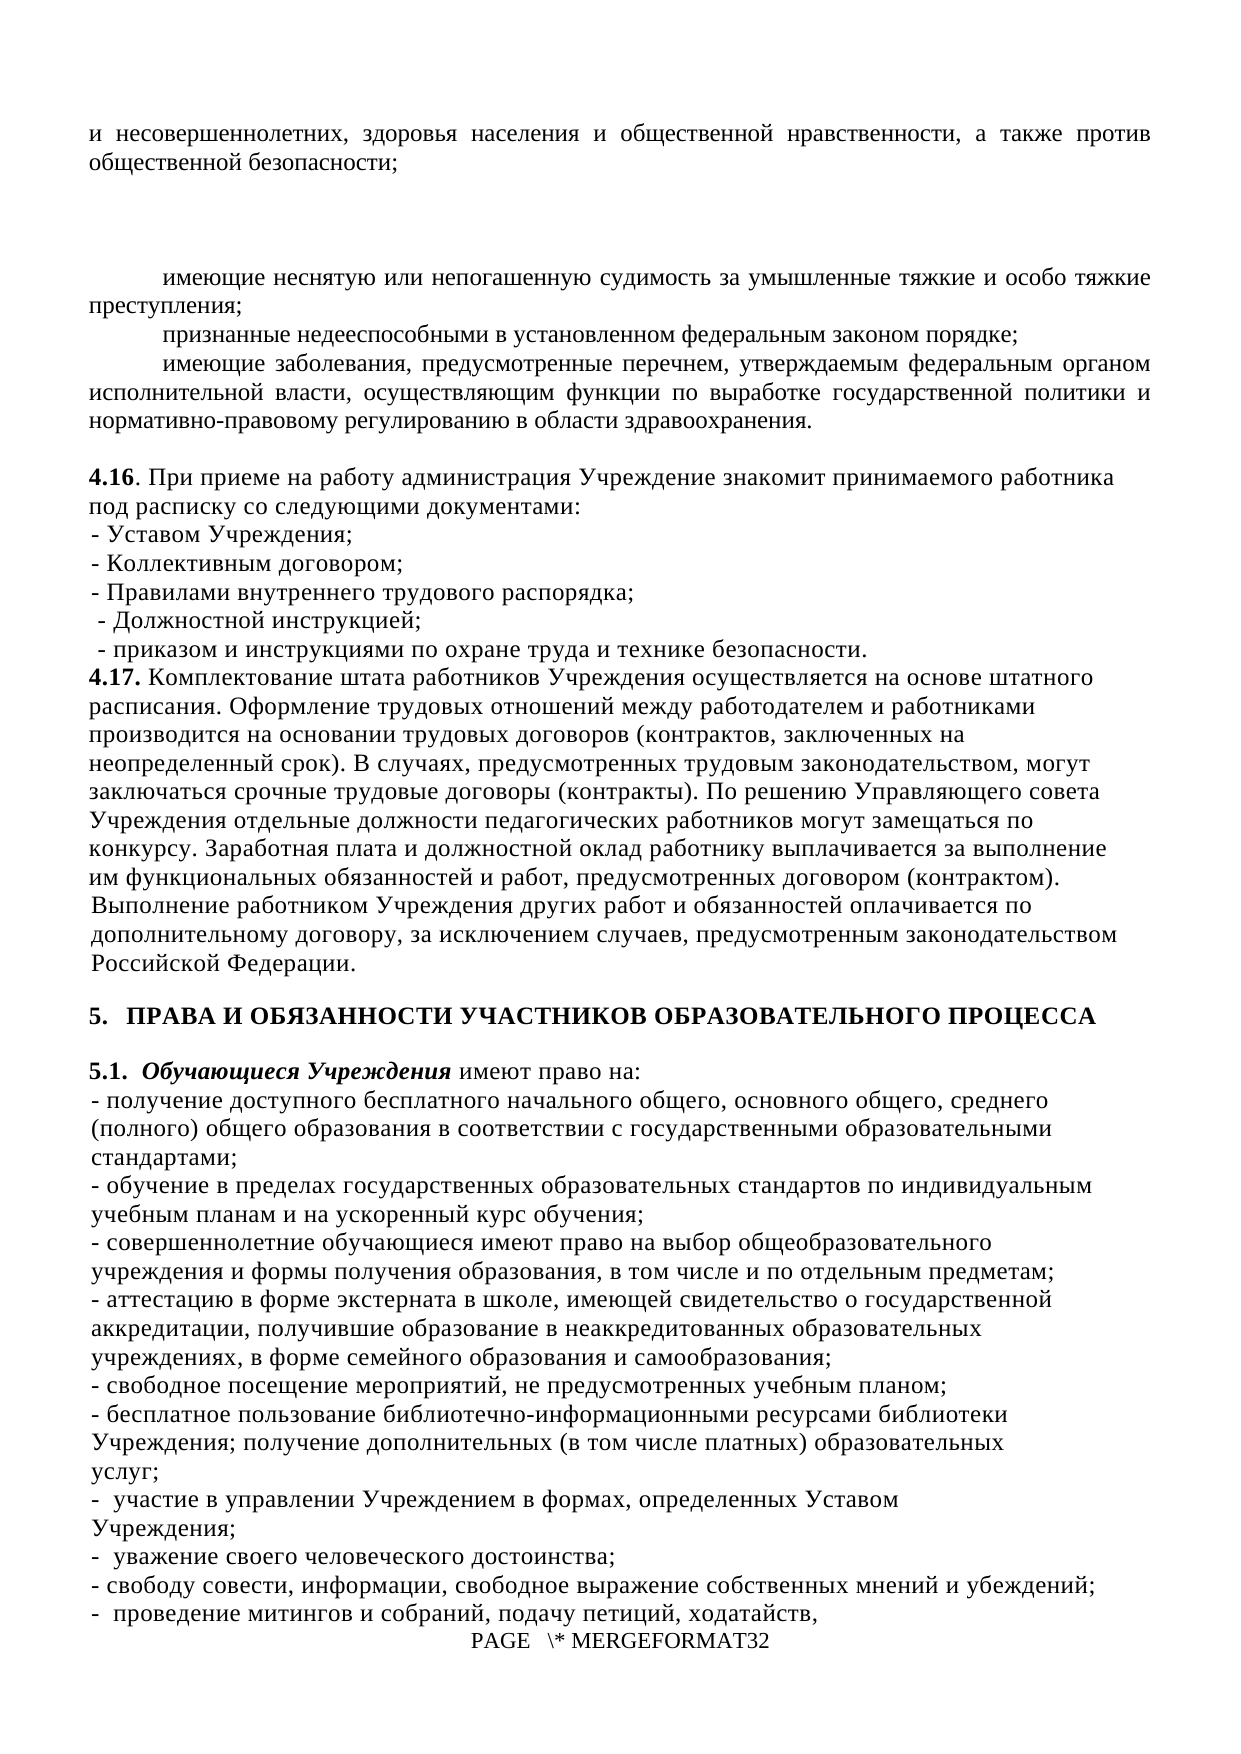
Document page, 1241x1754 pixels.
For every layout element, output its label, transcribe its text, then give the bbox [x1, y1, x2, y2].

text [89, 118, 1152, 176]
text - участие в управлении Учреждением в формах, определенных Уставом Учреждения; [91, 1485, 1049, 1542]
text - обучение в пределах государственных образовательных стандартов по индивидуальным учебным планам и на ускоренный курс обучения; [91, 1171, 1122, 1228]
text - бесплатное пользование библиотечно-информационными ресурсами библиотеки Учреждения; получение дополнительных (в том числе платных) образовательных услуг; [91, 1399, 1049, 1485]
text признанные недееспособными в установленном федеральным законом порядке; [89, 319, 1152, 348]
text - Правилами внутреннего трудового распорядка; [91, 577, 1122, 606]
text 4.17. Комплектование штата работников Учреждения осуществляется на основе штатного расписания. Оформление трудовых отношений между работодателем и работниками производится на основании трудовых договоров (контрактов, заключенных на неопределенный срок). В случаях, предусмотренных трудовым законодательством, могут заключаться срочные трудовые договоры (контракты). По решению Управляющего совета Учреждения отдельные должности педагогических работников могут замещаться по конкурсу. Заработная плата и должностной оклад работнику выплачивается за выполнение им функциональных обязанностей и работ, предусмотренных договором (контрактом). [89, 663, 1122, 891]
text - свободу совести, информации, свободное выражение собственных мнений и убеждений; - проведение митингов и собраний, подачу петиций, ходатайств, [91, 1570, 1124, 1627]
text - уважение своего человеческого достоинства; [91, 1542, 1049, 1570]
list Обучающиеся Учреждения имеют право на: [89, 1057, 1152, 1085]
text - приказом и инструкциями по охране труда и технике безопасности. [91, 634, 1152, 663]
text - Должностной инструкцией; [91, 606, 1122, 634]
text имеющие заболевания, предусмотренные перечнем, утверждаемым федеральным органом исполнительной власти, осуществляющим функции по выработке государственной политики и нормативно-правовому регулированию в области здравоохранения. [89, 348, 1152, 434]
text - Коллективным договором; [91, 548, 1152, 577]
text - получение доступного бесплатного начального общего, основного общего, среднего (полного) общего образования в соответствии с государственными образовательными стандартами; [91, 1085, 1122, 1171]
text 4.16. При приеме на работу администрация Учреждение знакомит принимаемого работника под расписку со следующими документами: [89, 463, 1122, 520]
list ПРАВА И ОБЯЗАННОСТИ УЧАСТНИКОВ ОБРАЗОВАТЕЛЬНОГО ПРОЦЕССА [89, 1007, 1152, 1029]
text - совершеннолетние обучающиеся имеют право на выбор общеобразовательного учреждения и формы получения образования, в том числе и по отдельным предметам; - аттестацию в форме экстерната в школе, имеющей свидетельство о государственной аккредитации, получившие образование в неаккредитованных образовательных учреждениях, в форме семейного образования и самообразования; [91, 1228, 1122, 1371]
text Выполнение работником Учреждения других работ и обязанностей оплачивается по дополнительному договору, за исключением случаев, предусмотренным законодательством Российской Федерации. [91, 891, 1122, 977]
text - свободное посещение мероприятий, не предусмотренных учебным планом; [91, 1371, 1152, 1399]
text имеющие неснятую или непогашенную судимость за умышленные тяжкие и особо тяжкие преступления; [89, 262, 1152, 319]
text - Уставом Учреждения; [91, 520, 1152, 548]
